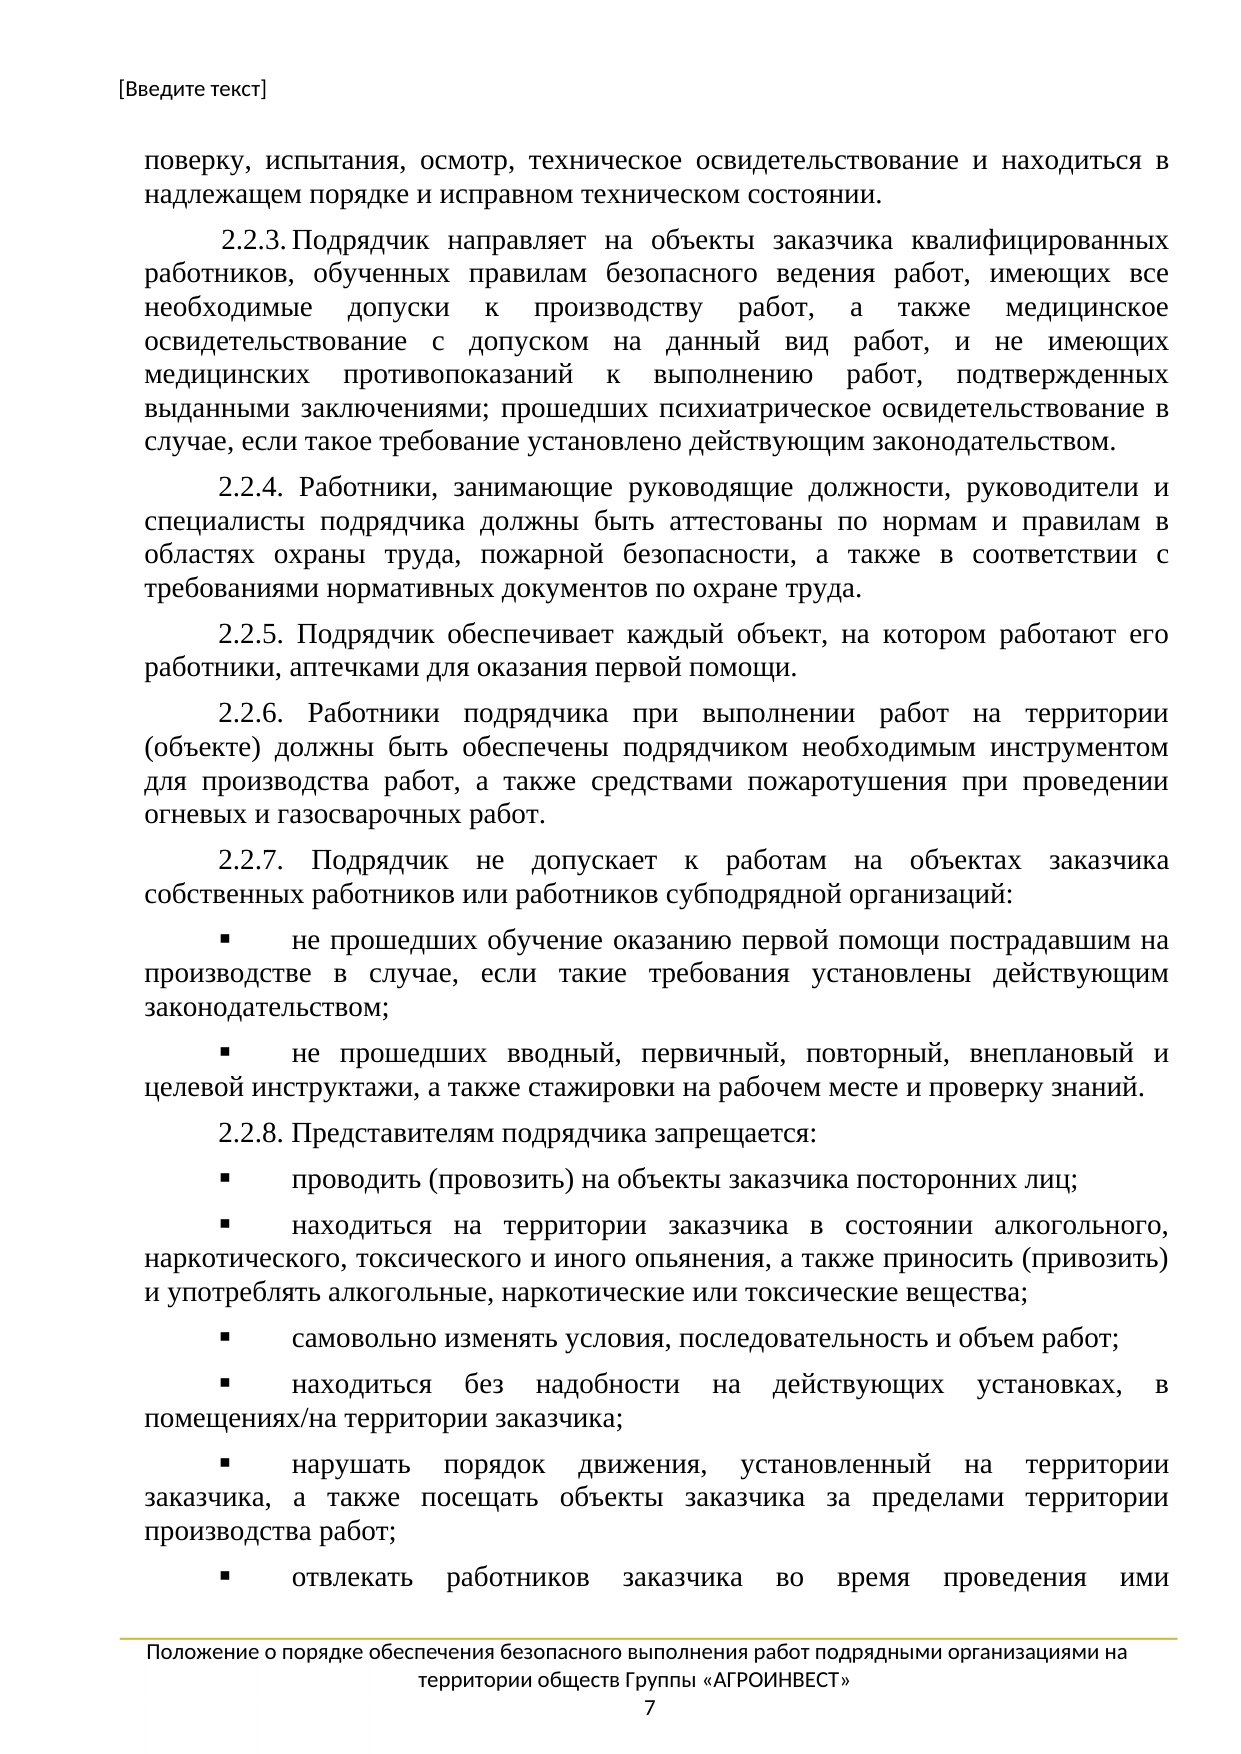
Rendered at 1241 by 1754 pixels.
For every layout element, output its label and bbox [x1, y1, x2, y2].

table_header [133, 130, 1181, 1593]
picture [32, 1627, 1241, 1754]
